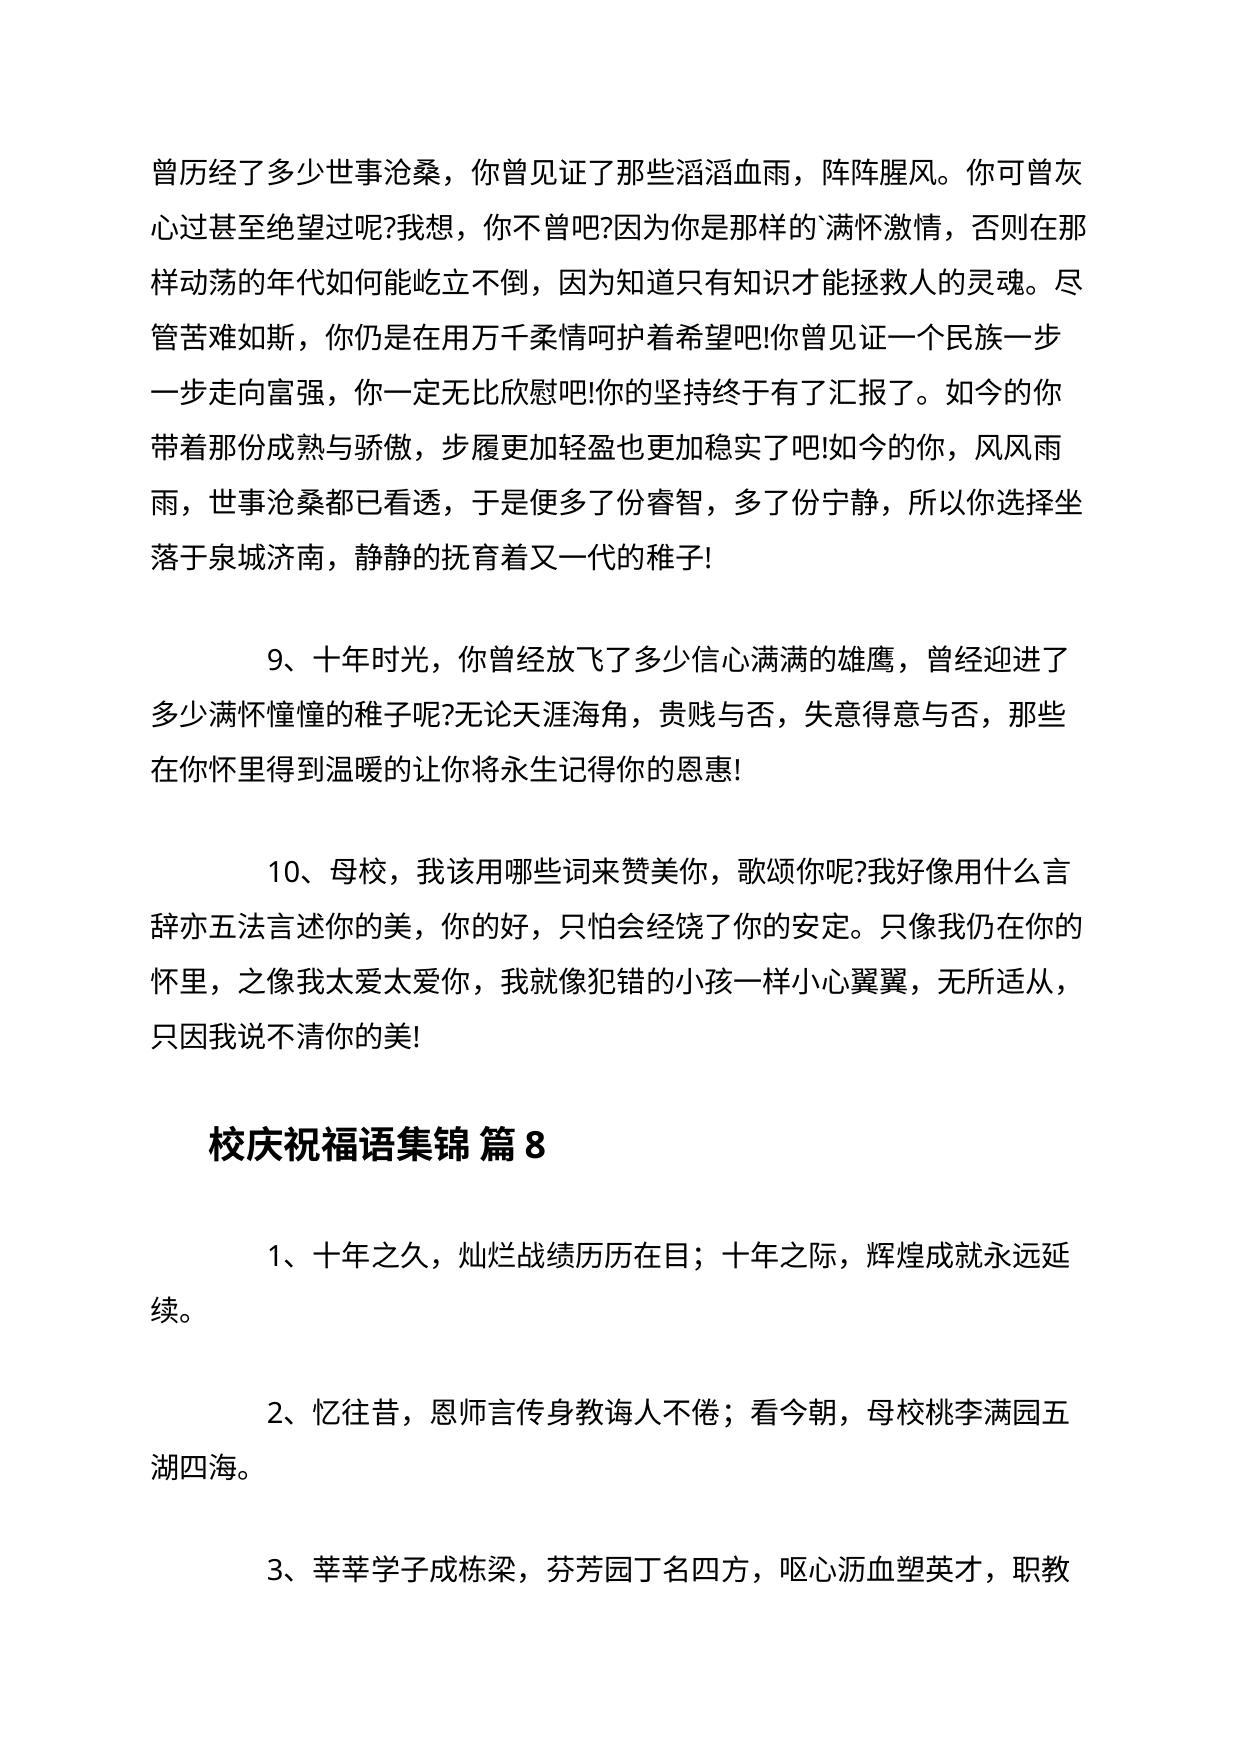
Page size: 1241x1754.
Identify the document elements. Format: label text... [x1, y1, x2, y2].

text 校庆祝福语集锦 篇8 [150, 1115, 1090, 1170]
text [150, 1547, 1090, 1589]
text 2、忆往昔，恩师言传身教诲人不倦；看今朝，母校桃李满园五湖四海。 [150, 1390, 1090, 1487]
text 10、母校，我该用哪些词来赞美你，歌颂你呢?我好像用什么言辞亦五法言述你的美，你的好，只怕会经饶了你的安定。只像我仍在你的怀里，之像我太爱太爱你，我就像犯错的小孩一样小心翼翼，无所适从，只因我说不清你的美! [150, 849, 1090, 1056]
text 1、十年之久，灿烂战绩历历在目；十年之际，辉煌成就永远延续。 [150, 1233, 1090, 1330]
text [150, 150, 1090, 577]
text 9、十年时光，你曾经放飞了多少信心满满的雄鹰，曾经迎进了多少满怀憧憧的稚子呢?无论天涯海角，贵贱与否，失意得意与否，那些在你怀里得到温暖的让你将永生记得你的恩惠! [150, 637, 1090, 789]
